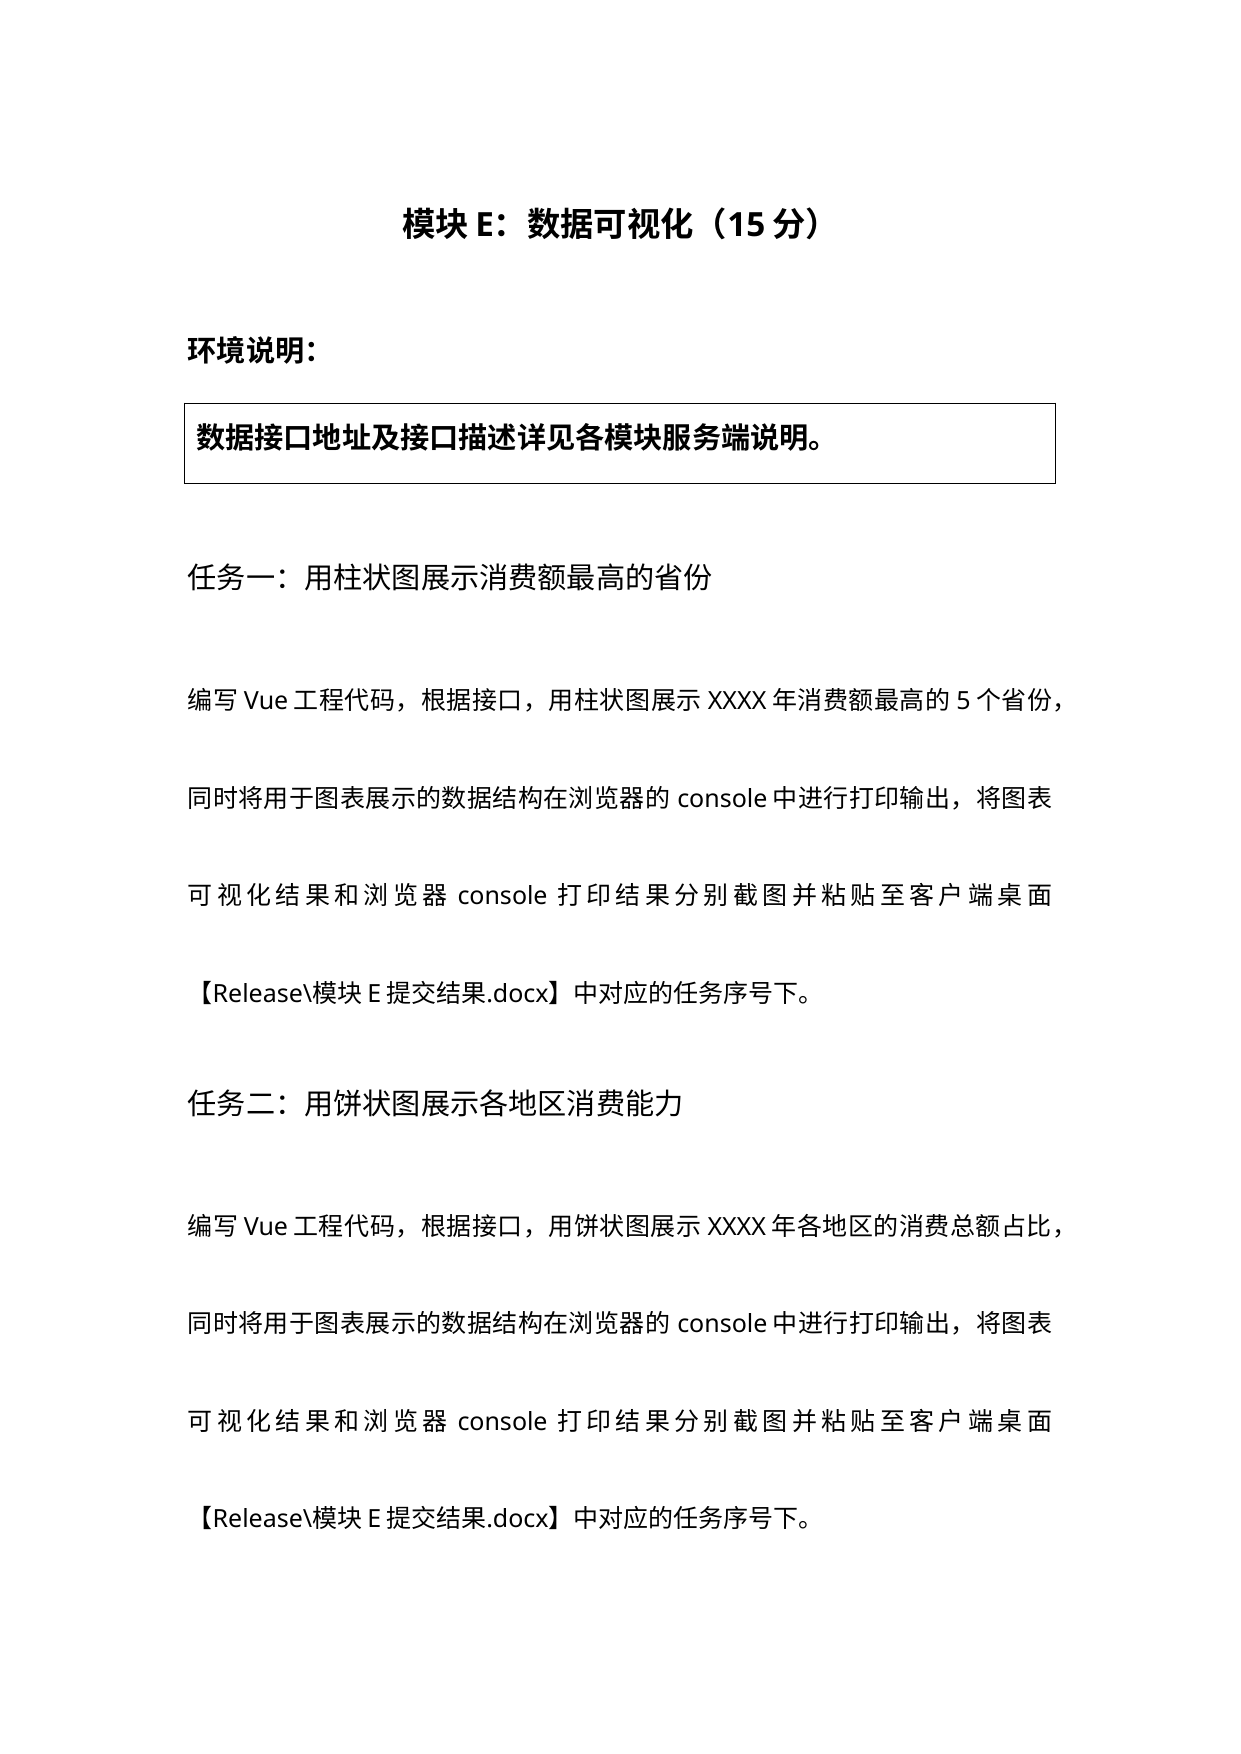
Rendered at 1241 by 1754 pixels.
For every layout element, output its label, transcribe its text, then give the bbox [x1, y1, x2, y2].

table_header 数据接口地址及接口描述详见各模块服务端说明。 [185, 404, 1055, 483]
subtitle 任务一：用柱状图展示消费额最高的省份 [187, 543, 1053, 608]
subtitle 模块E：数据可视化（15分） [187, 189, 1053, 254]
text 编写Vue工程代码，根据接口，用柱状图展示XXXX年消费额最高的5个省份，同时将用于图表展示的数据结构在浏览器的console中进行打印输出，将图表可视化结果和浏览器console打印结果分别截图并粘贴至客户端桌面【Release\模块E提交结果.docx】中对应的任务序号下。 [187, 666, 1053, 1024]
text 编写Vue工程代码，根据接口，用饼状图展示XXXX年各地区的消费总额占比，同时将用于图表展示的数据结构在浏览器的console中进行打印输出，将图表可视化结果和浏览器console打印结果分别截图并粘贴至客户端桌面【Release\模块E提交结果.docx】中对应的任务序号下。 [187, 1192, 1053, 1549]
subtitle 任务二：用饼状图展示各地区消费能力 [187, 1069, 1053, 1134]
text 环境说明： [187, 316, 1053, 381]
